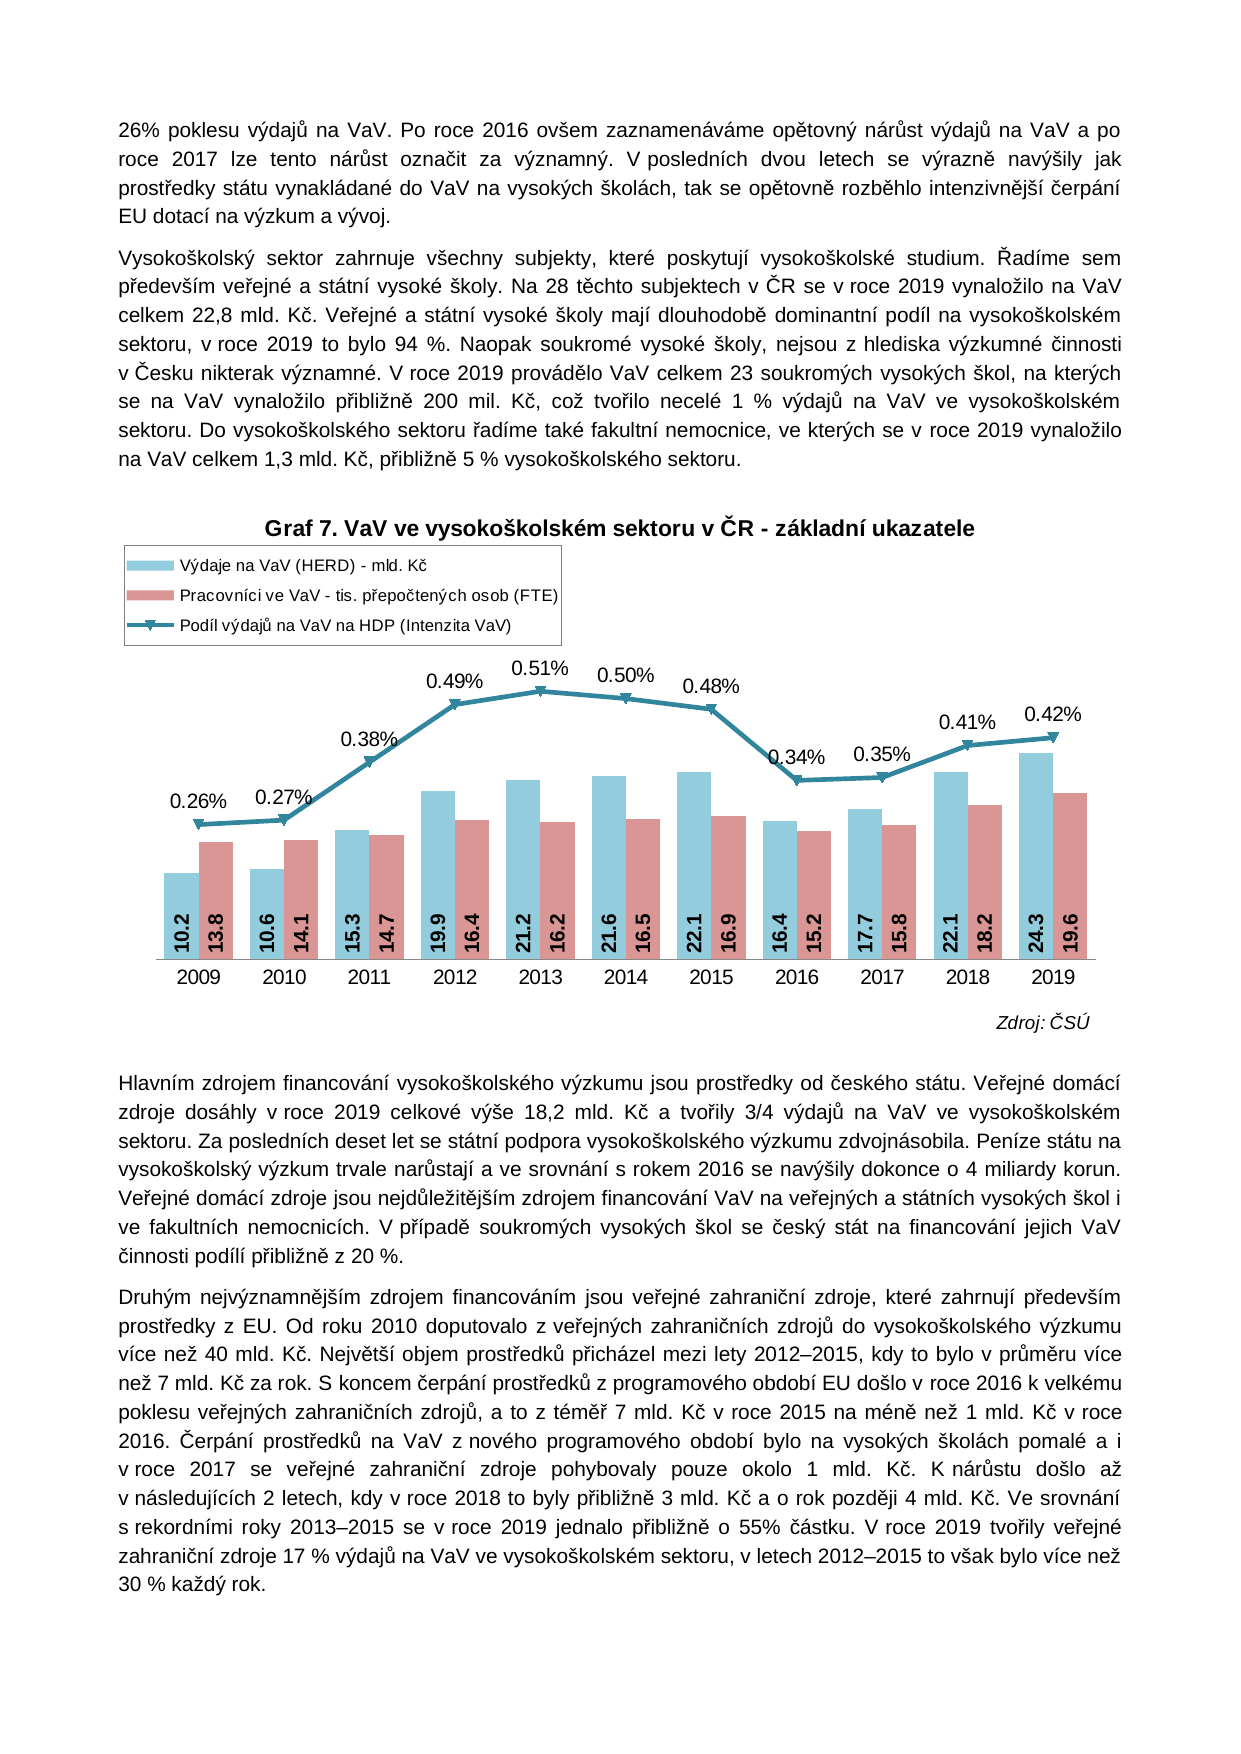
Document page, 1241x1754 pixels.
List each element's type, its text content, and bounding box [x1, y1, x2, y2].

text Druhým nejvýznamnějším zdrojem financováním jsou veřejné zahraniční zdroje, které zahrnují především prostředky z EU. Od roku 2010 doputovalo z veřejných zahraničních zdrojů do vysokoškolského výzkumu více než 40 mld. Kč. Největší objem prostředků přicházel mezi lety 2012–2015, kdy to bylo v průměru více než 7 mld. Kč za rok. S koncem čerpání prostředků z programového období EU došlo v roce 2016 k velkému poklesu veřejných zahraničních zdrojů, a to z téměř 7 mld. Kč v roce 2015 na méně než 1 mld. Kč v roce 2016. Čerpání prostředků na VaV z nového programového období bylo na vysokých školách pomalé a i v roce 2017 se veřejné zahraniční zdroje pohybovaly pouze okolo 1 mld. Kč. K nárůstu došlo až v následujících 2 letech, kdy v roce 2018 to byly přibližně 3 mld. Kč a o rok později 4 mld. Kč. Ve srovnání s rekordními roky 2013–2015 se v roce 2019 jednalo přibližně o 55% částku. V roce 2019 tvořily veřejné zahraniční zdroje 17 % výdajů na VaV ve vysokoškolském sektoru, v letech 2012–2015 to však bylo více než 30 % každý rok. [118, 1285, 1122, 1596]
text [118, 118, 1122, 228]
text Hlavním zdrojem financování vysokoškolského výzkumu jsou prostředky od českého státu. Veřejné domácí zdroje dosáhly v roce 2019 celkové výše 18,2 mld. Kč a tvořily 3/4 výdajů na VaV ve vysokoškolském sektoru. Za posledních deset let se státní podpora vysokoškolského výzkumu zdvojnásobila. Peníze státu na vysokoškolský výzkum trvale narůstají a ve srovnání s rokem 2016 se navýšily dokonce o 4 miliardy korun. Veřejné domácí zdroje jsou nejdůležitějším zdrojem financování VaV na veřejných a státních vysokých škol i ve fakultních nemocnicích. V případě soukromých vysokých škol se český stát na financování jejich VaV činnosti podílí přibližně z 20 %. [118, 488, 1122, 1267]
text Vysokoškolský sektor zahrnuje všechny subjekty, které poskytují vysokoškolské studium. Řadíme sem především veřejné a státní vysoké školy. Na 28 těchto subjektech v ČR se v roce 2019 vynaložilo na VaV celkem 22,8 mld. Kč. Veřejné a státní vysoké školy mají dlouhodobě dominantní podíl na vysokoškolském sektoru, v roce 2019 to bylo 94 %. Naopak soukromé vysoké školy, nejsou z hlediska výzkumné činnosti v Česku nikterak významné. V roce 2019 provádělo VaV celkem 23 soukromých vysokých škol, na kterých se na VaV vynaložilo přibližně 200 mil. Kč, což tvořilo necelé 1 % výdajů na VaV ve vysokoškolském sektoru. Do vysokoškolského sektoru řadíme také fakultní nemocnice, ve kterých se v roce 2019 vynaložilo na VaV celkem 1,3 mld. Kč, přibližně 5 % vysokoškolského sektoru. [118, 246, 1122, 471]
